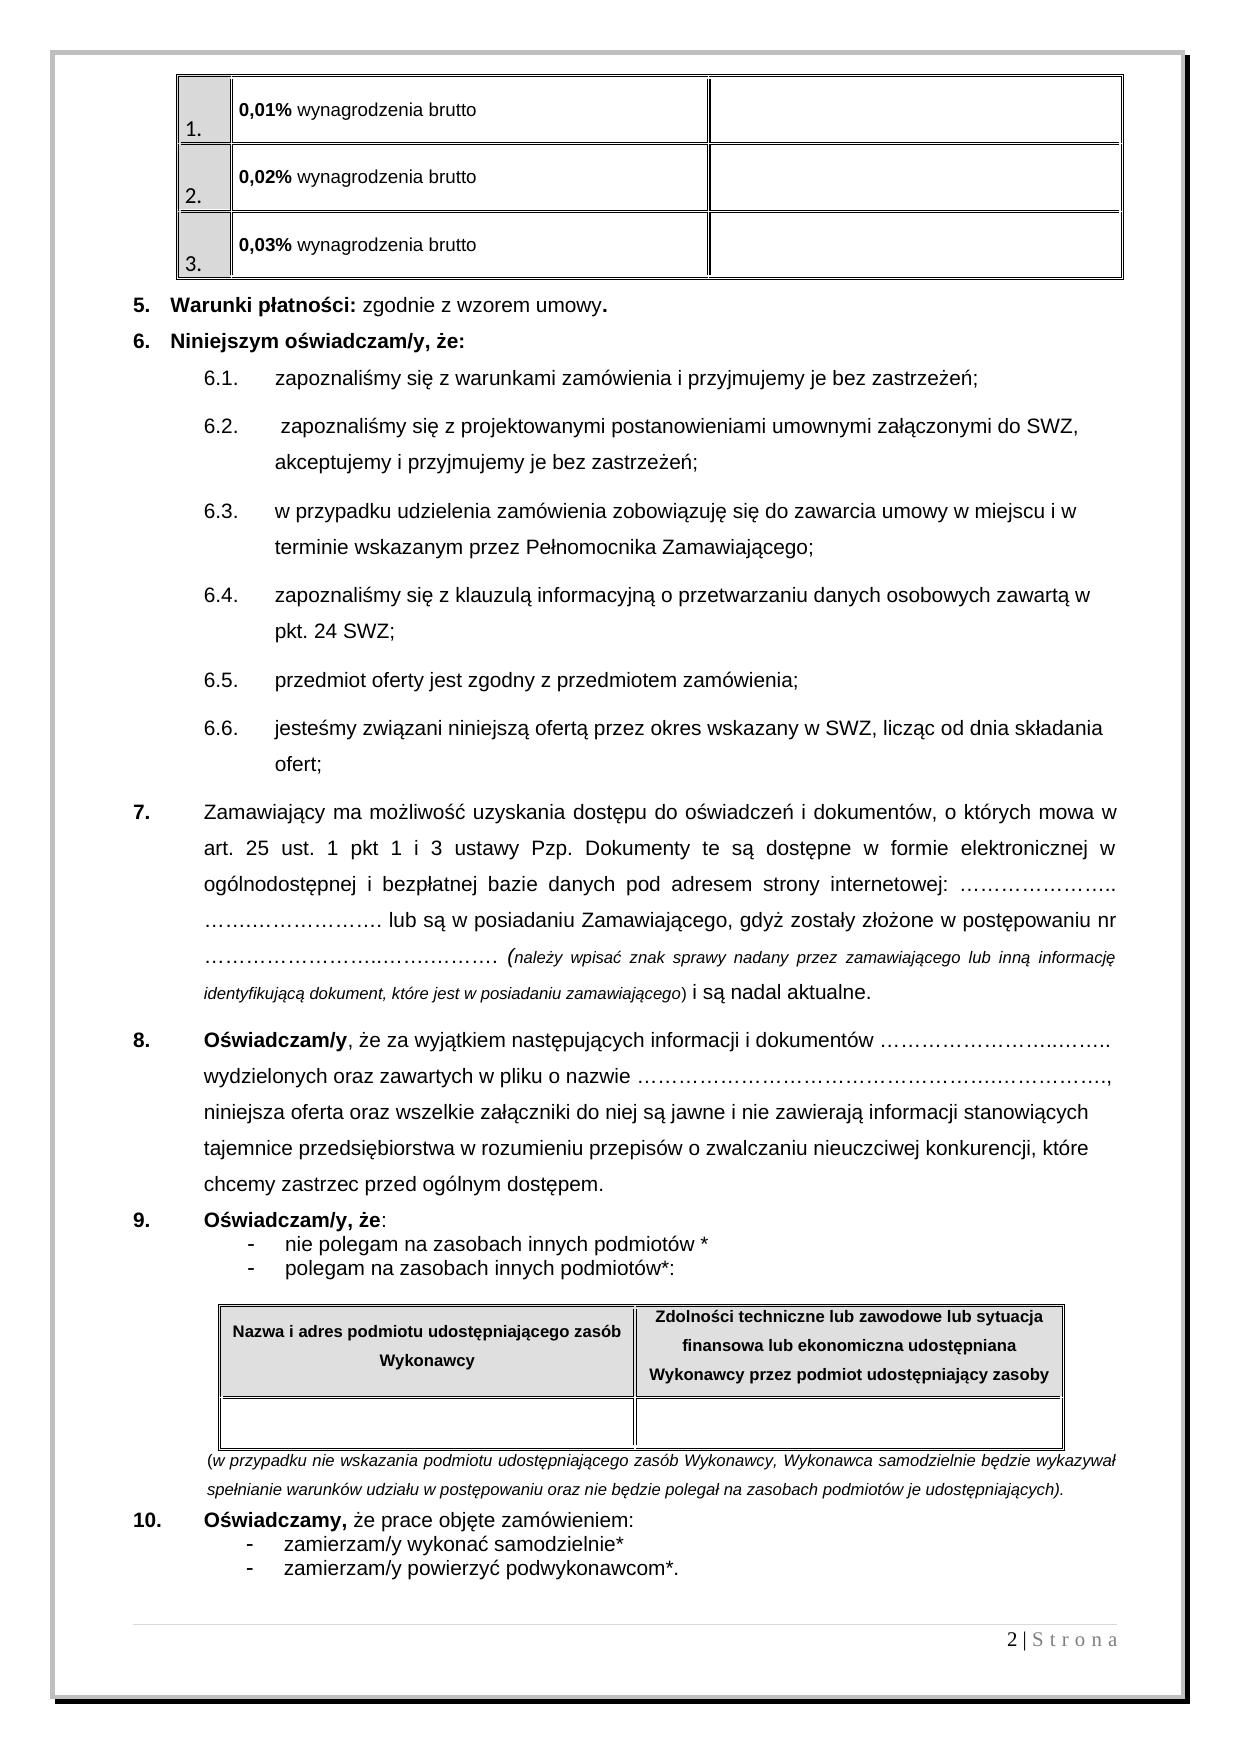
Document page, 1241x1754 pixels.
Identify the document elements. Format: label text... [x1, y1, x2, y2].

table_cell 3. [179, 210, 231, 277]
list Oświadczamy, że prace objęte zamówieniem: [133, 1508, 1117, 1532]
list zapoznaliśmy się z warunkami zamówienia i przyjmujemy je bez zastrzeżeń; [204, 366, 1117, 390]
text (w przypadku nie wskazania podmiotu udostępniającego zasób Wykonawcy, Wykonawca samodzielnie będzie wykazywał spełnianie warunków udziału w postępowaniu oraz nie będzie polegał na zasobach podmiotów je udostępniających). [207, 1451, 1117, 1498]
table_cell [709, 77, 1121, 142]
table_cell 1. [179, 77, 231, 142]
list Oświadczam/y, że za wyjątkiem następujących informacji i dokumentów ……………………..…….. wydzielonych oraz zawartych w pliku o nazwie …………………………………………….……………., niniejsza oferta oraz wszelkie załączniki do niej są jawne i nie zawierają informacji stanowiących tajemnice przedsiębiorstwa w rozumieniu przepisów o zwalczaniu nieuczciwej konkurencji, które chcemy zastrzec przed ogólnym dostępem. [133, 1028, 1117, 1196]
table_cell [709, 210, 1121, 277]
list w przypadku udzielenia zamówienia zobowiązuję się do zawarcia umowy w miejscu i w terminie wskazanym przez Pełnomocnika Zamawiającego; [204, 499, 1117, 558]
table_cell 0,01% wynagrodzenia brutto [231, 75, 709, 142]
list zamierzam/y powierzyć podwykonawcom*. [246, 1556, 1117, 1580]
table_header Nazwa i adres podmiotu udostępniającego zasób Wykonawcy [219, 1305, 635, 1396]
list zapoznaliśmy się z klauzulą informacyjną o przetwarzaniu danych osobowych zawartą w pkt. 24 SWZ; [204, 583, 1117, 643]
list zamierzam/y wykonać samodzielnie* [246, 1532, 1117, 1556]
table_cell 0,03% wynagrodzenia brutto [231, 210, 709, 277]
list zapoznaliśmy się z projektowanymi postanowieniami umownymi załączonymi do SWZ, akceptujemy i przyjmujemy je bez zastrzeżeń; [204, 414, 1117, 474]
table_cell [711, 142, 1121, 209]
table_cell [221, 1396, 635, 1447]
list przedmiot oferty jest zgodny z przedmiotem zamówienia; [204, 667, 1117, 691]
list Oświadczam/y, że: [133, 1208, 1117, 1232]
list Zamawiający ma możliwość uzyskania dostępu do oświadczeń i dokumentów, o których mowa w art. 25 ust. 1 pkt 1 i 3 ustawy Pzp. Dokumenty te są dostępne w formie elektronicznej w ogólnodostępnej i bezpłatnej bazie danych pod adresem strony internetowej: …………………..…….………………. lub są w posiadaniu Zamawiającego, gdyż zostały złożone w postępowaniu nr ……………………..…….………. (należy wpisać znak sprawy nadany przez zamawiającego lub inną informację identyfikującą dokument, które jest w posiadaniu zamawiającego) i są nadal aktualne. [133, 800, 1117, 1004]
table_cell 0,02% wynagrodzenia brutto [233, 145, 707, 209]
list nie polegam na zasobach innych podmiotów * [247, 1232, 1117, 1256]
list Warunki płatności: zgodnie z wzorem umowy. [133, 293, 1117, 317]
table_header Zdolności techniczne lub zawodowe lub sytuacja finansowa lub ekonomiczna udostępniana Wykonawcy przez podmiot udostępniający zasoby [635, 1307, 1062, 1396]
list Niniejszym oświadczam/y, że: [133, 329, 1117, 353]
list polegam na zasobach innych podmiotów*: [247, 1256, 1117, 1280]
list jesteśmy związani niniejszą ofertą przez okres wskazany w SWZ, licząc od dnia składania ofert; [204, 716, 1117, 776]
table_cell 2. [179, 142, 230, 209]
table_cell [635, 1396, 1062, 1447]
